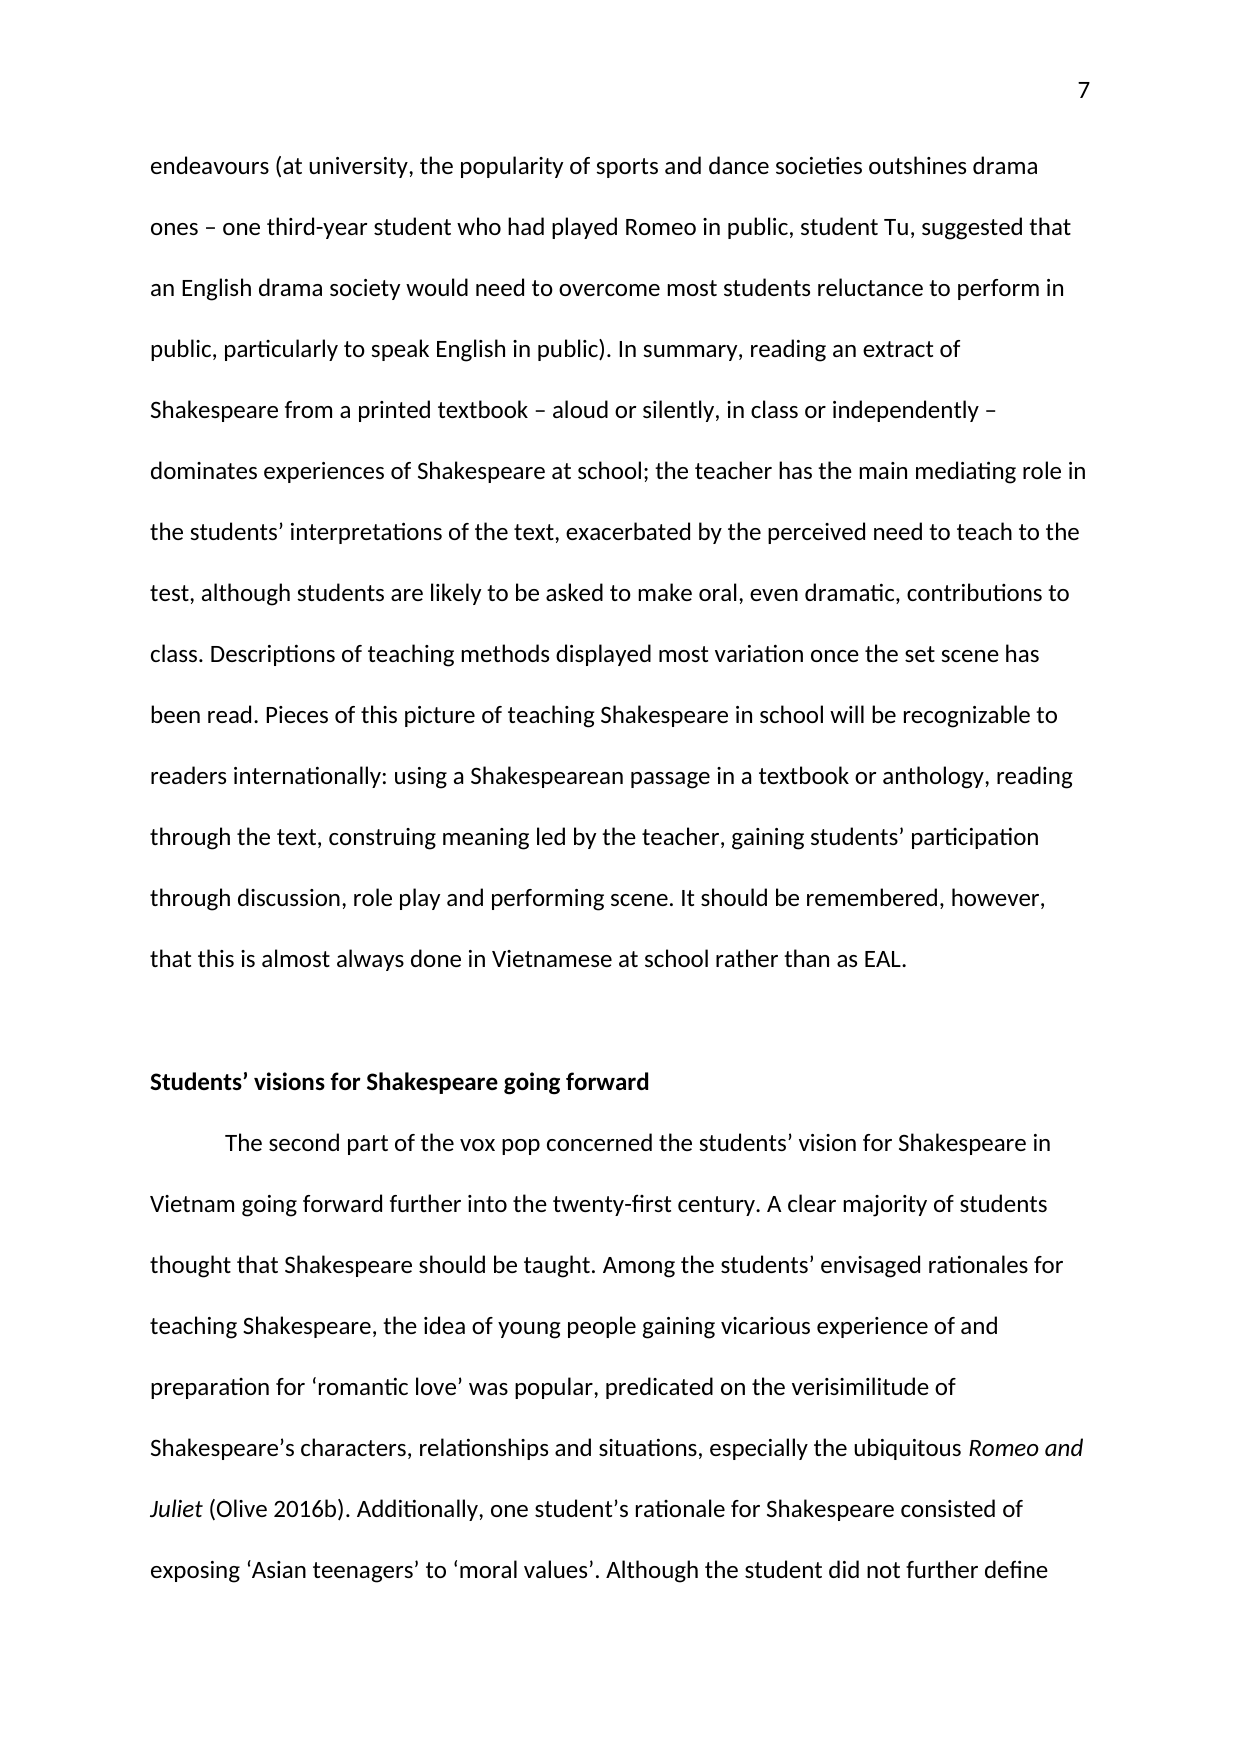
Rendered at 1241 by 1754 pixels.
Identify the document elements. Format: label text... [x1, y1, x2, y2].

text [150, 1127, 1090, 1584]
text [150, 150, 1090, 974]
text Students’ visions for Shakespeare going forward [150, 1066, 1090, 1096]
